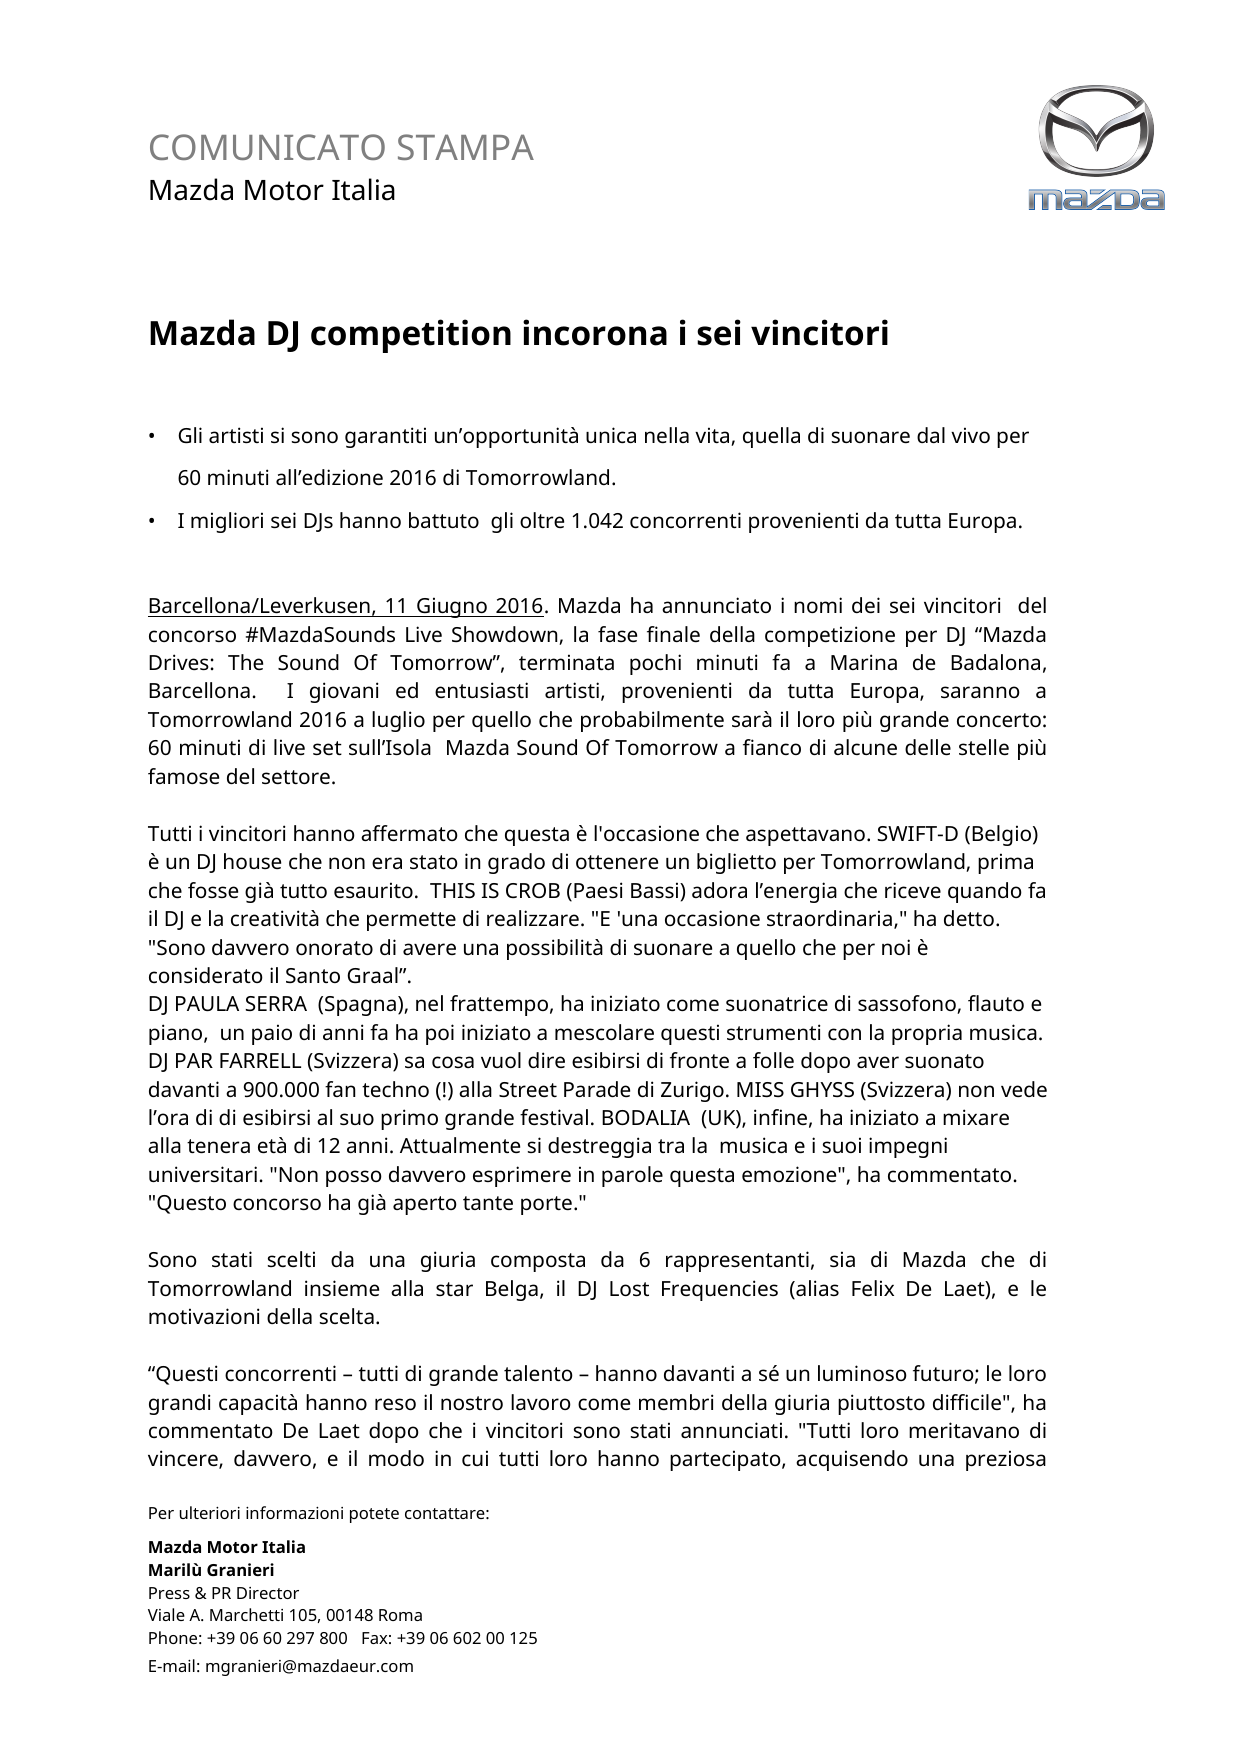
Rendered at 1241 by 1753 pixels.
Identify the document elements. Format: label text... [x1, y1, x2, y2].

picture [1028, 85, 1165, 210]
text • Gli artisti si sono garantiti un’opportunità unica nella vita, quella di suonare dal vivo per 60 minuti all’edizione 2016 di Tomorrowland. [148, 421, 1049, 492]
text Sono stati scelti da una giuria composta da 6 rappresentanti, sia di Mazda che di Tomorrowland insieme alla star Belga, il DJ Lost Frequencies (alias Felix De Laet), e le motivazioni della scelta. [148, 1245, 1049, 1331]
text DJ PAR FARRELL (Svizzera) sa cosa vuol dire esibirsi di fronte a folle dopo aver suonato davanti a 900.000 fan techno (!) alla Street Parade di Zurigo. MISS GHYSS (Svizzera) non vede l’ora di di esibirsi al suo primo grande festival. BODALIA (UK), infine, ha iniziato a mixare alla tenera età di 12 anni. Attualmente si destreggia tra la musica e i suoi impegni universitari. "Non posso davvero esprimere in parole questa emozione", ha commentato. "Questo concorso ha già aperto tante porte." [148, 1046, 1049, 1217]
text Mazda DJ competition incorona i sei vincitori [148, 310, 1049, 356]
text DJ PAULA SERRA (Spagna), nel frattempo, ha iniziato come suonatrice di sassofono, flauto e piano, un paio di anni fa ha poi iniziato a mescolare questi strumenti con la propria musica. [148, 989, 1049, 1046]
text • I migliori sei DJs hanno battuto gli oltre 1.042 concorrenti provenienti da tutta Europa. [148, 506, 1049, 534]
text Barcellona/Leverkusen, 11 Giugno 2016. Mazda ha annunciato i nomi dei sei vincitori del concorso #MazdaSounds Live Showdown, la fase finale della competizione per DJ “Mazda Drives: The Sound Of Tomorrow”, terminata pochi minuti fa a Marina de Badalona, Barcellona. I giovani ed entusiasti artisti, provenienti da tutta Europa, saranno a Tomorrowland 2016 a luglio per quello che probabilmente sarà il loro più grande concerto: 60 minuti di live set sull’Isola Mazda Sound Of Tomorrow a fianco di alcune delle stelle più famose del settore. [148, 591, 1049, 790]
text Tutti i vincitori hanno affermato che questa è l'occasione che aspettavano. SWIFT-D (Belgio) è un DJ house che non era stato in grado di ottenere un biglietto per Tomorrowland, prima che fosse già tutto esaurito. THIS IS CROB (Paesi Bassi) adora l’energia che riceve quando fa il DJ e la creatività che permette di realizzare. "E 'una occasione straordinaria," ha detto. "Sono davvero onorato di avere una possibilità di suonare a quello che per noi è considerato il Santo Graal”. [148, 819, 1049, 989]
